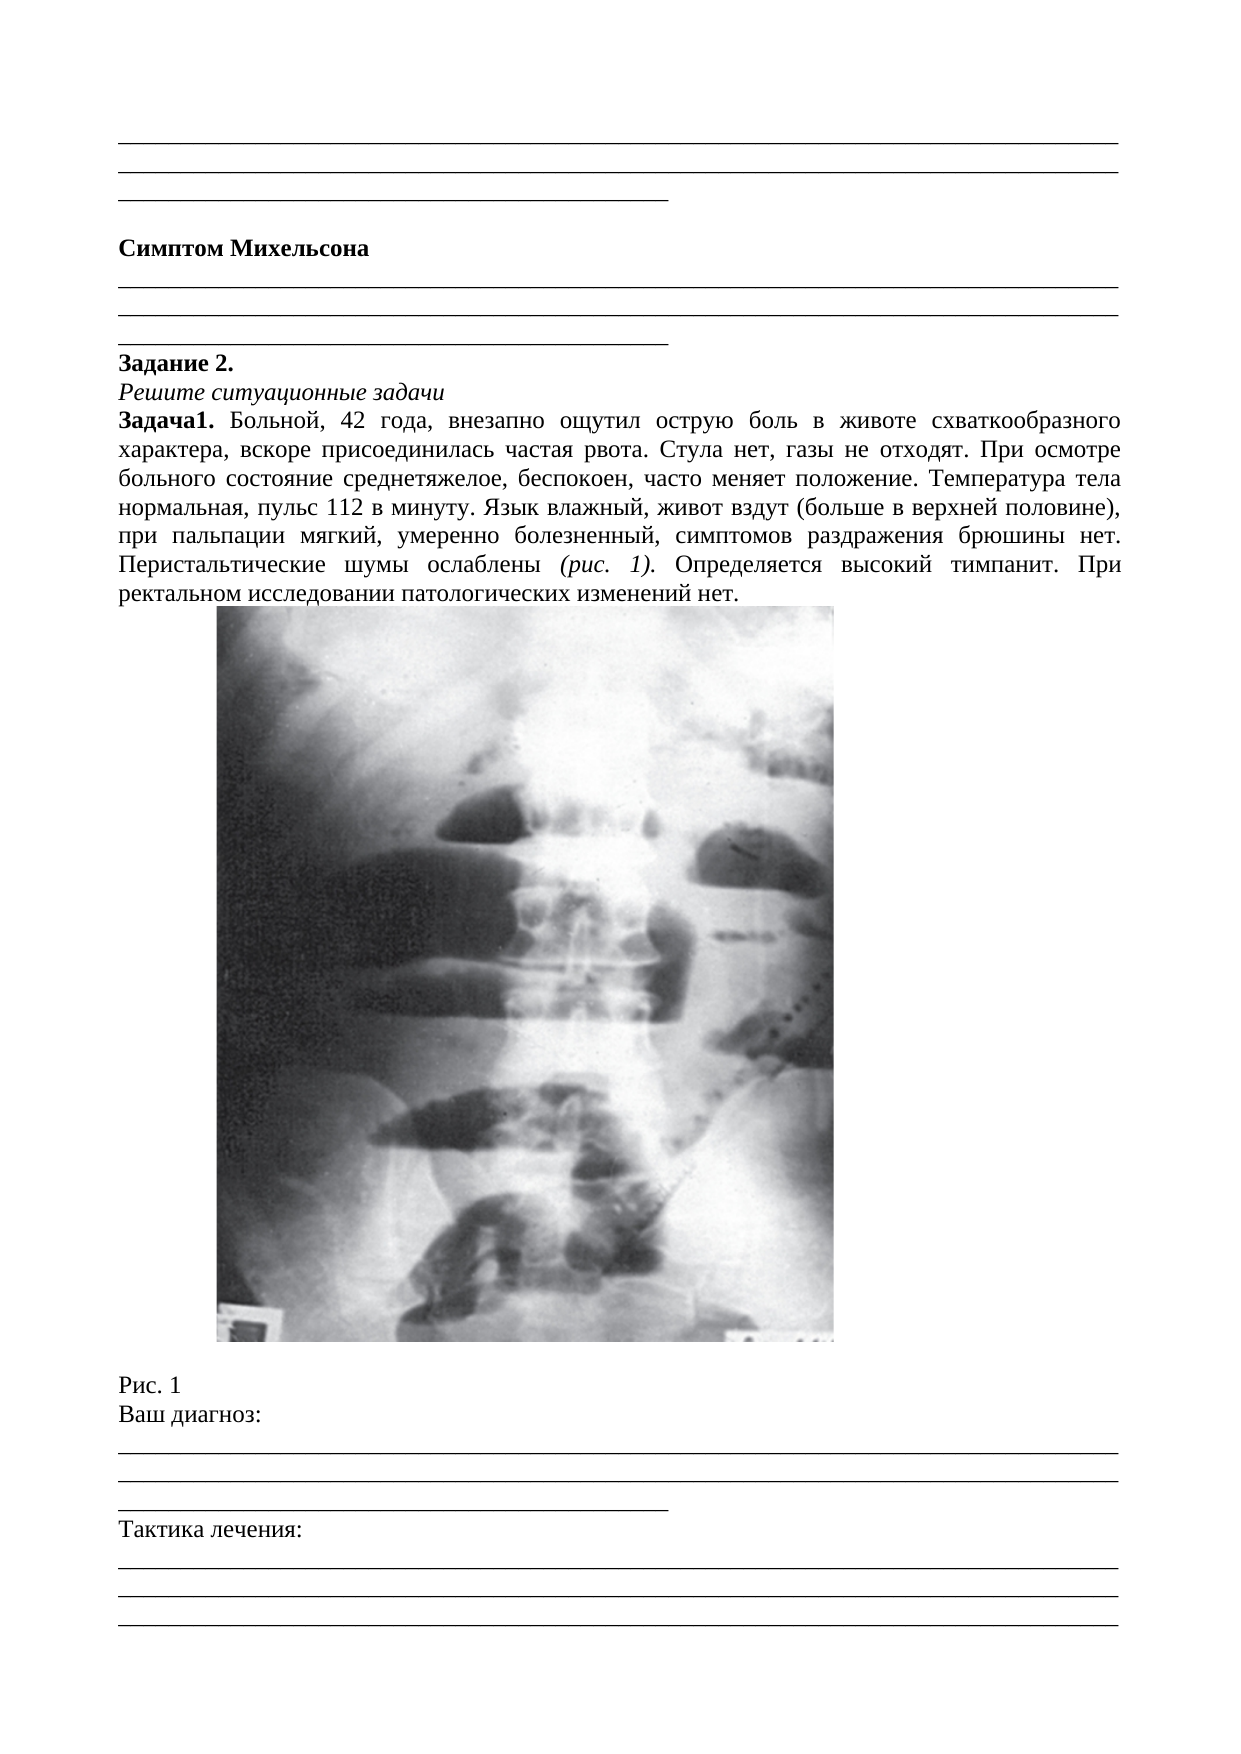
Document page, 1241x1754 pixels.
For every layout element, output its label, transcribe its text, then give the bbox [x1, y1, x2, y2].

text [118, 1514, 1122, 1629]
picture [216, 606, 834, 1342]
text Симптом Михельсона [118, 233, 1122, 262]
text Задача1. Больной, 42 года, внезапно ощутил острую боль в животе схваткообразного характера, вскоре присоединилась частая рвота. Стула нет, газы не отходят. При осмотре больного состояние среднетяжелое, беспокоен, часто меняет положение. Температура тела нормальная, пульс 112 в минуту. Язык влажный, живот вздут (больше в верхней половине), при пальпации мягкий, умеренно болезненный, симптомов раздражения брюшины нет. Перистальтические шумы ослаблены (рис. 1). Определяется высокий тимпанит. При ректальном исследовании патологических изменений нет. [118, 406, 1122, 607]
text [118, 118, 1122, 204]
text Решите ситуационные задачи [118, 377, 1122, 406]
text Задание 2. [118, 348, 1122, 377]
text Рис. 1 [118, 1370, 1122, 1399]
text Ваш диагноз: ____________________________________________________________________________________________________________________________________________________________________________________________________________ [118, 1399, 1122, 1514]
